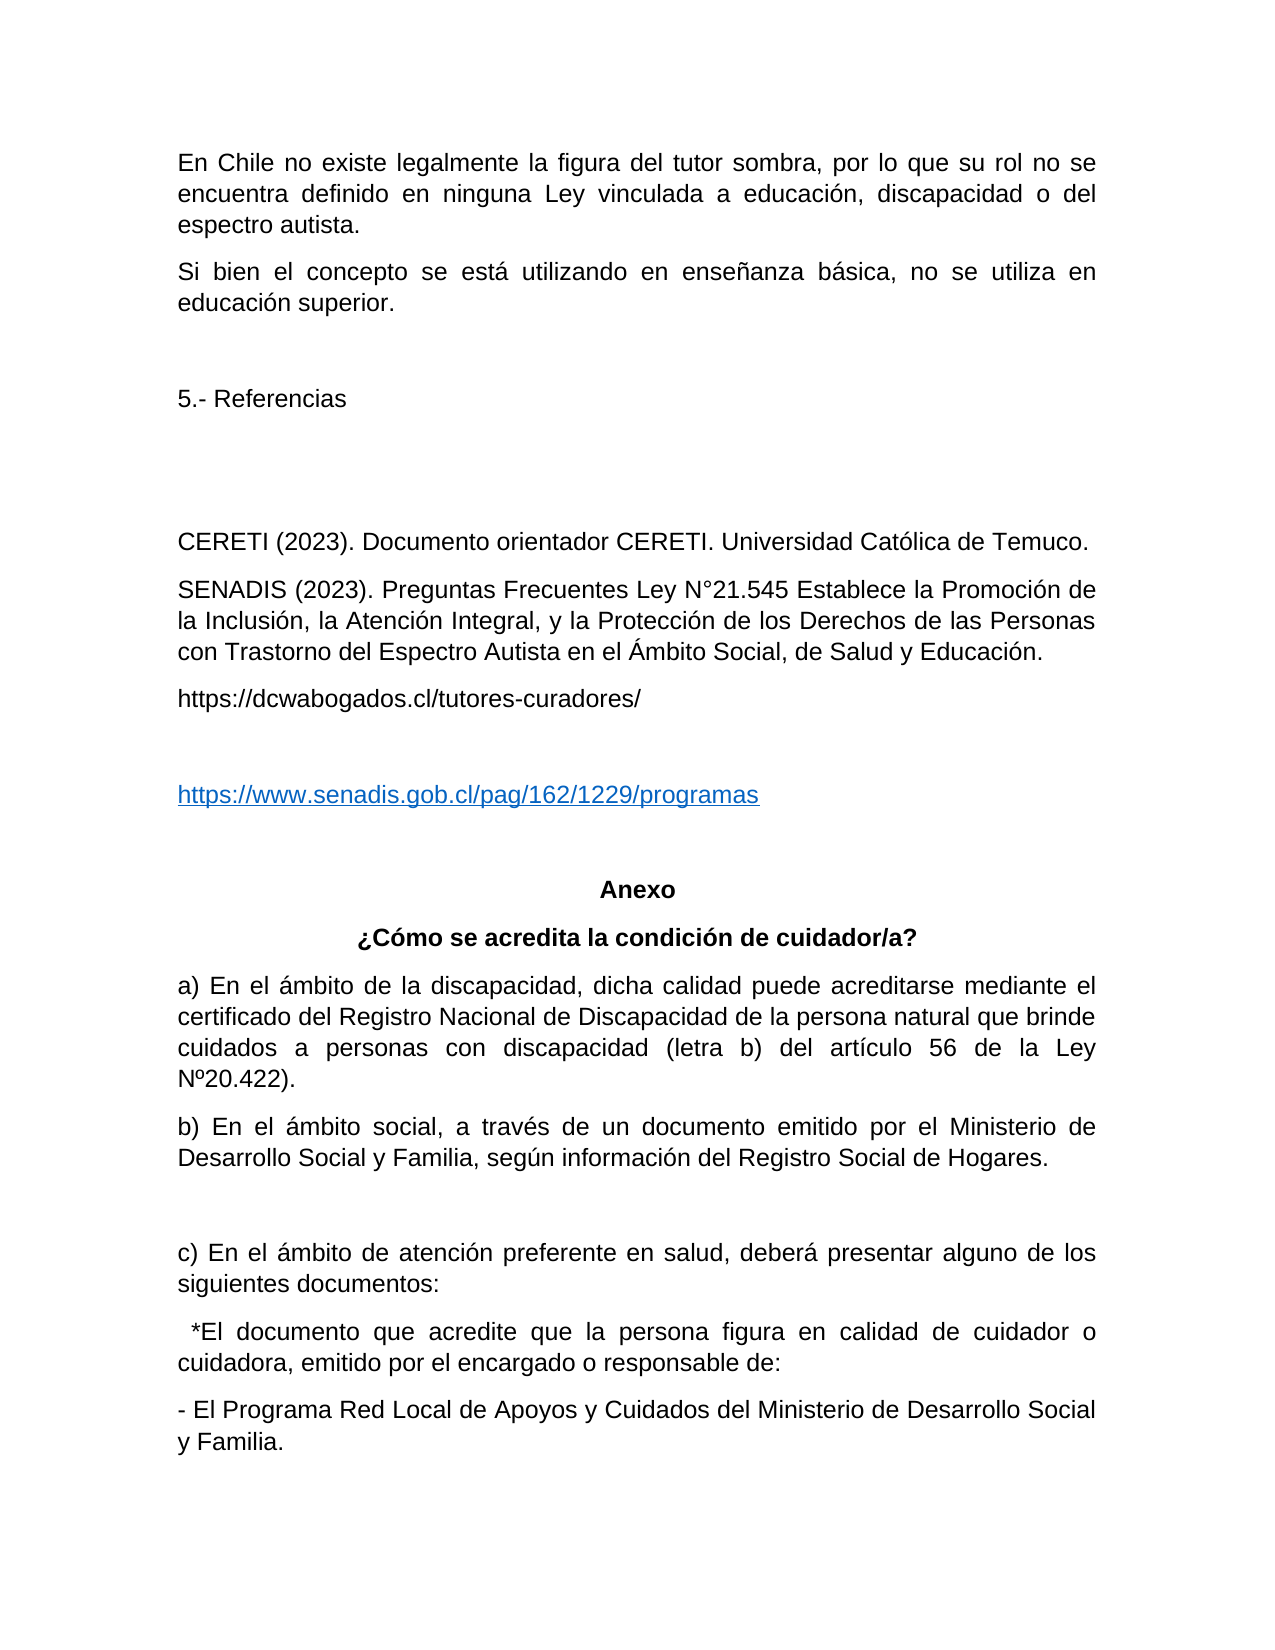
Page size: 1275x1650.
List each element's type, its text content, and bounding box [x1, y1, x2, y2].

text Anexo [177, 875, 1098, 904]
text ¿Cómo se acredita la condición de cuidador/a? [177, 923, 1098, 952]
text https://dcwabogados.cl/tutores-curadores/ [177, 684, 1098, 713]
text SENADIS (2023). Preguntas Frecuentes Ley N°21.545 Establece la Promoción de la Inclusión, la Atención Integral, y la Protección de los Derechos de las Personas con Trastorno del Espectro Autista en el Ámbito Social, de Salud y Educación. [177, 575, 1098, 666]
text CERETI (2023). Documento orientador CERETI. Universidad Católica de Temuco. [177, 527, 1098, 556]
text Si bien el concepto se está utilizando en enseñanza básica, no se utiliza en educación superior. [177, 257, 1098, 317]
text - El Programa Red Local de Apoyos y Cuidados del Ministerio de Desarrollo Social y Familia. [177, 1396, 1098, 1455]
text En Chile no existe legalmente la figura del tutor sombra, por lo que su rol no se encuentra definido en ninguna Ley vinculada a educación, discapacidad o del espectro autista. [177, 148, 1098, 238]
text c) En el ámbito de atención preferente en salud, deberá presentar alguno de los siguientes documentos: [177, 1238, 1098, 1298]
text 5.- Referencias [177, 384, 1098, 413]
text a) En el ámbito de la discapacidad, dicha calidad puede acreditarse mediante el certificado del Registro Nacional de Discapacidad de la persona natural que brinde cuidados a personas con discapacidad (letra b) del artículo 56 de la Ley Nº20.422). [177, 971, 1098, 1093]
text https://www.senadis.gob.cl/pag/162/1229/programas [177, 780, 1098, 809]
text *El documento que acredite que la persona figura en calidad de cuidador o cuidadora, emitido por el encargado o responsable de: [177, 1317, 1098, 1377]
text b) En el ámbito social, a través de un documento emitido por el Ministerio de Desarrollo Social y Familia, según información del Registro Social de Hogares. [177, 1112, 1098, 1171]
